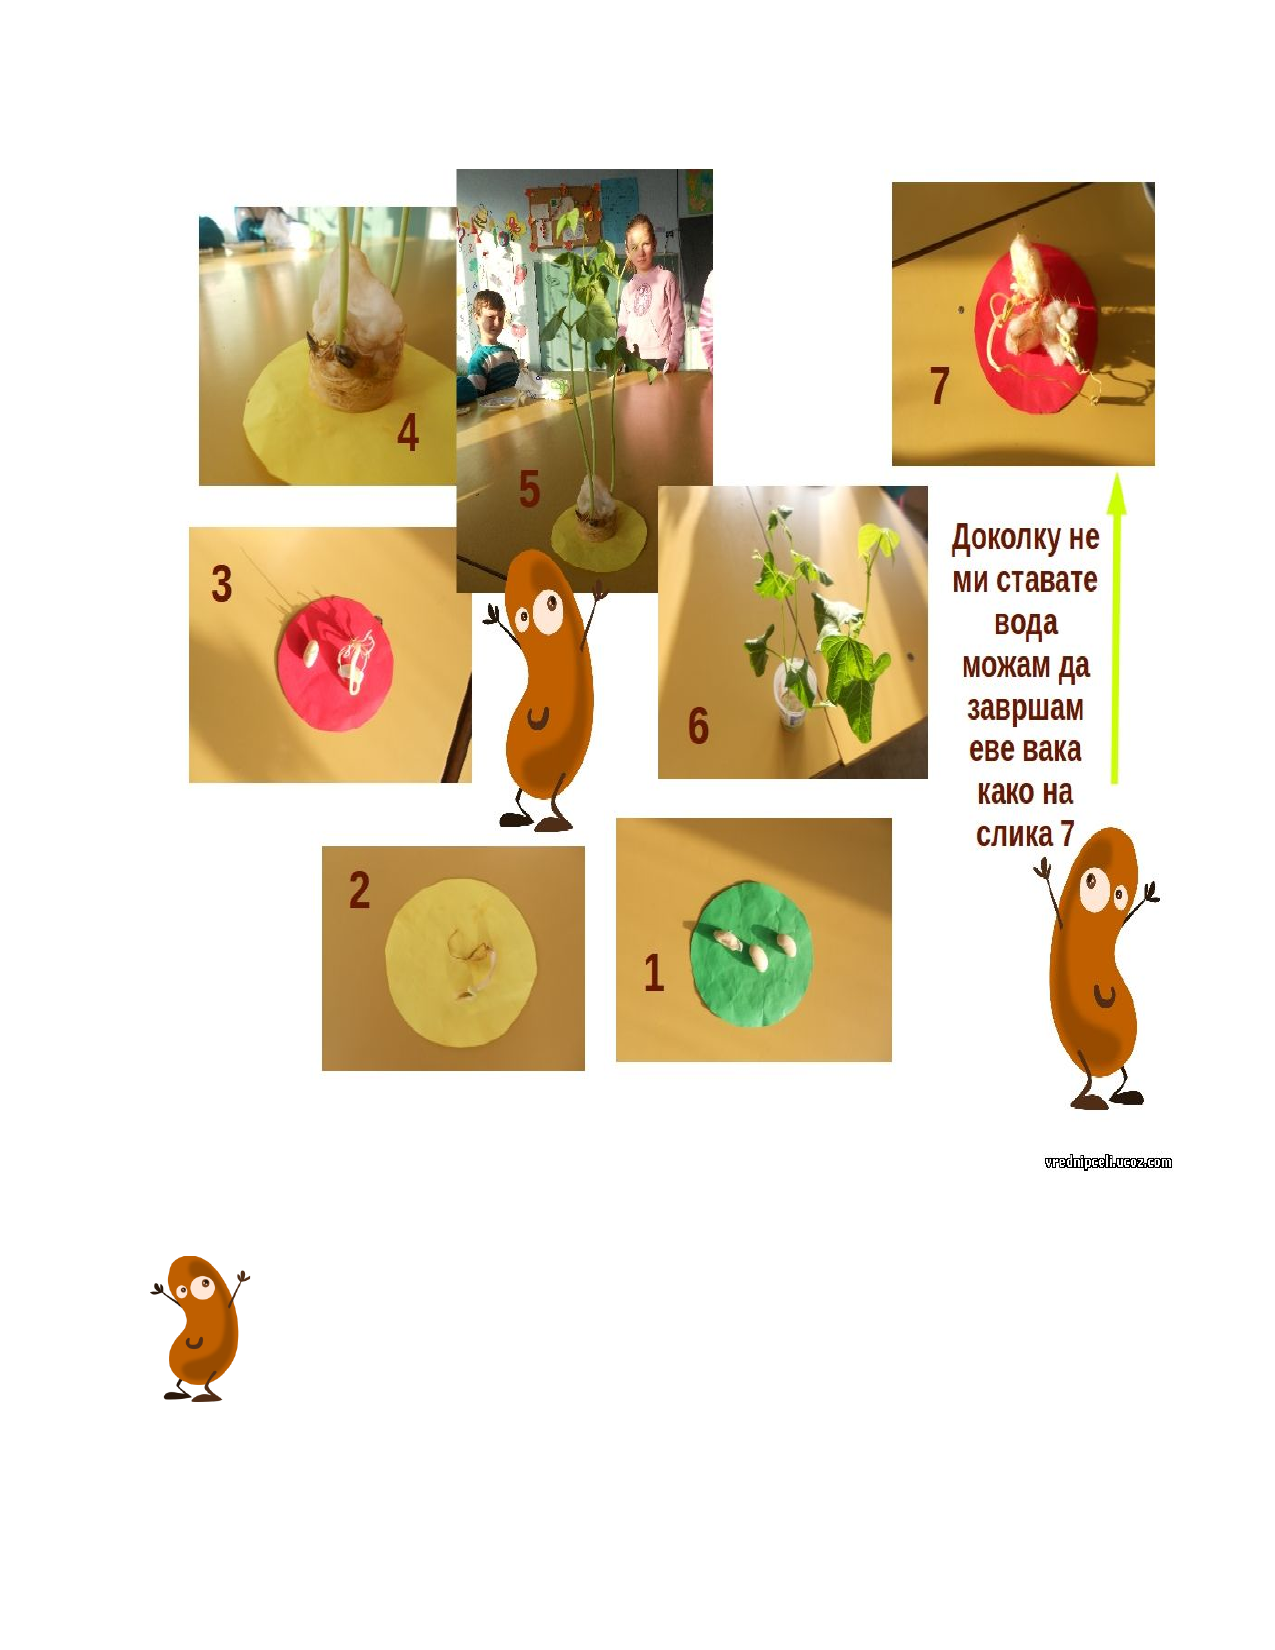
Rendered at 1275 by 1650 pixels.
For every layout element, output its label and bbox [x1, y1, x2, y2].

picture [150, 150, 1175, 1175]
picture [150, 1256, 251, 1402]
